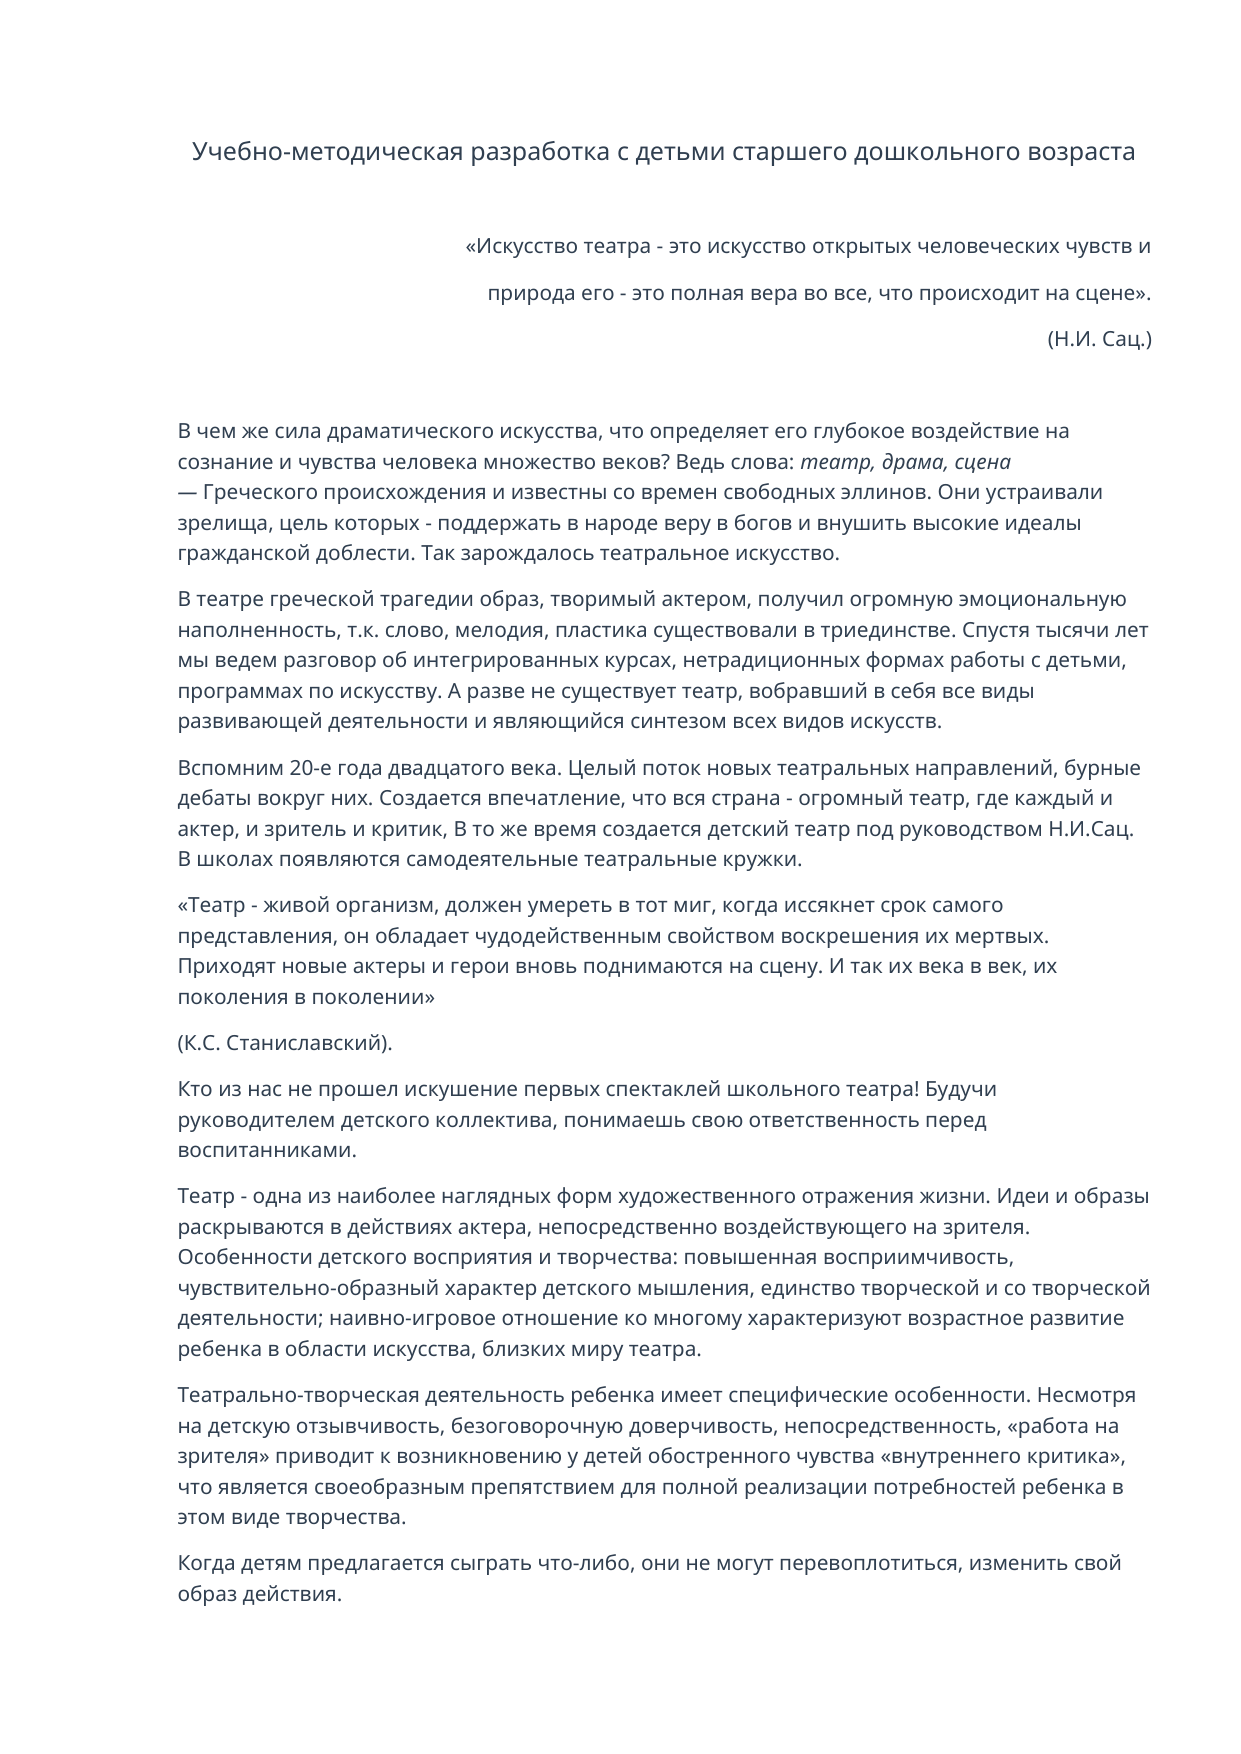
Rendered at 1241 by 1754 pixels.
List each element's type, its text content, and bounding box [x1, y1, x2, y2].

text В театре греческой трагедии образ, творимый актером, получил огромную эмоциональную наполненность, т.к. слово, мелодия, пластика существовали в триединстве. Спустя тысячи лет мы ведем разговор об интегрированных курсах, нетрадиционных формах работы с детьми, программах по искусству. А разве не существует театр, вобравший в себя все виды развивающей деятельности и являющийся синтезом всех видов искусств. [177, 582, 1152, 735]
text природа его - это полная вера во все, что происходит на сцене». [177, 276, 1152, 306]
text (К.С. Станиславский). [177, 1026, 1152, 1057]
text «Искусство театра - это искусство открытых человеческих чувств и [177, 229, 1152, 260]
text «Театр - живой организм, должен умереть в тот миг, когда иссякнет срок самого представления, он обладает чудодейственным свойством воскрешения их мертвых. Приходят новые актеры и герои вновь поднимаются на сцену. И так их века в век, их поколения в поколении» [177, 888, 1152, 1010]
text Театрально-творческая деятельность ребенка имеет специфические особенности. Несмотря на детскую отзывчивость, безоговорочную доверчивость, непосредственность, «работа на зрителя» приводит к возникновению у детей обостренного чувства «внутреннего критика», что является своеобразным препятствием для полной реализации потребностей ребенка в этом виде творчества. [177, 1378, 1152, 1531]
text Вспомним 20-е года двадцатого века. Целый поток новых театральных направлений, бурные дебаты вокруг них. Создается впечатление, что вся страна - огромный театр, где каждый и актер, и зритель и критик, В то же время создается детский театр под руководством Н.И.Сац. В школах появляются самодеятельные театральные кружки. [177, 751, 1152, 873]
text Учебно-методическая разработка с детьми старшего дошкольного возраста [177, 134, 1152, 168]
text Кто из нас не прошел искушение первых спектаклей школьного театра! Будучи руководителем детского коллектива, понимаешь свою ответственность перед воспитанниками. [177, 1072, 1152, 1164]
text Когда детям предлагается сыграть что-либо, они не могут перевоплотиться, изменить свой образ действия. [177, 1546, 1152, 1607]
text Театр - одна из наиболее наглядных форм художественного отражения жизни. Идеи и образы раскрываются в действиях актера, непосредственно воздействующего на зрителя. Особенности детского восприятия и творчества: повышенная восприимчивость, чувствительно-образный характер детского мышления, единство творческой и со творческой деятельности; наивно-игровое отношение ко многому характеризуют возрастное развитие ребенка в области искусства, близких миру театра. [177, 1179, 1152, 1362]
text (Н.И. Сац.) [177, 322, 1152, 352]
text В чем же сила драматического искусства, что определяет его глубокое воздействие на сознание и чувства человека множество веков? Ведь слова: театр, драма, сцена — Греческого происхождения и известны со времен свободных эллинов. Они устраивали зрелища, цель которых - поддержать в народе веру в богов и внушить высокие идеалы гражданской доблести. Так зарождалось театральное искусство. [177, 414, 1152, 567]
